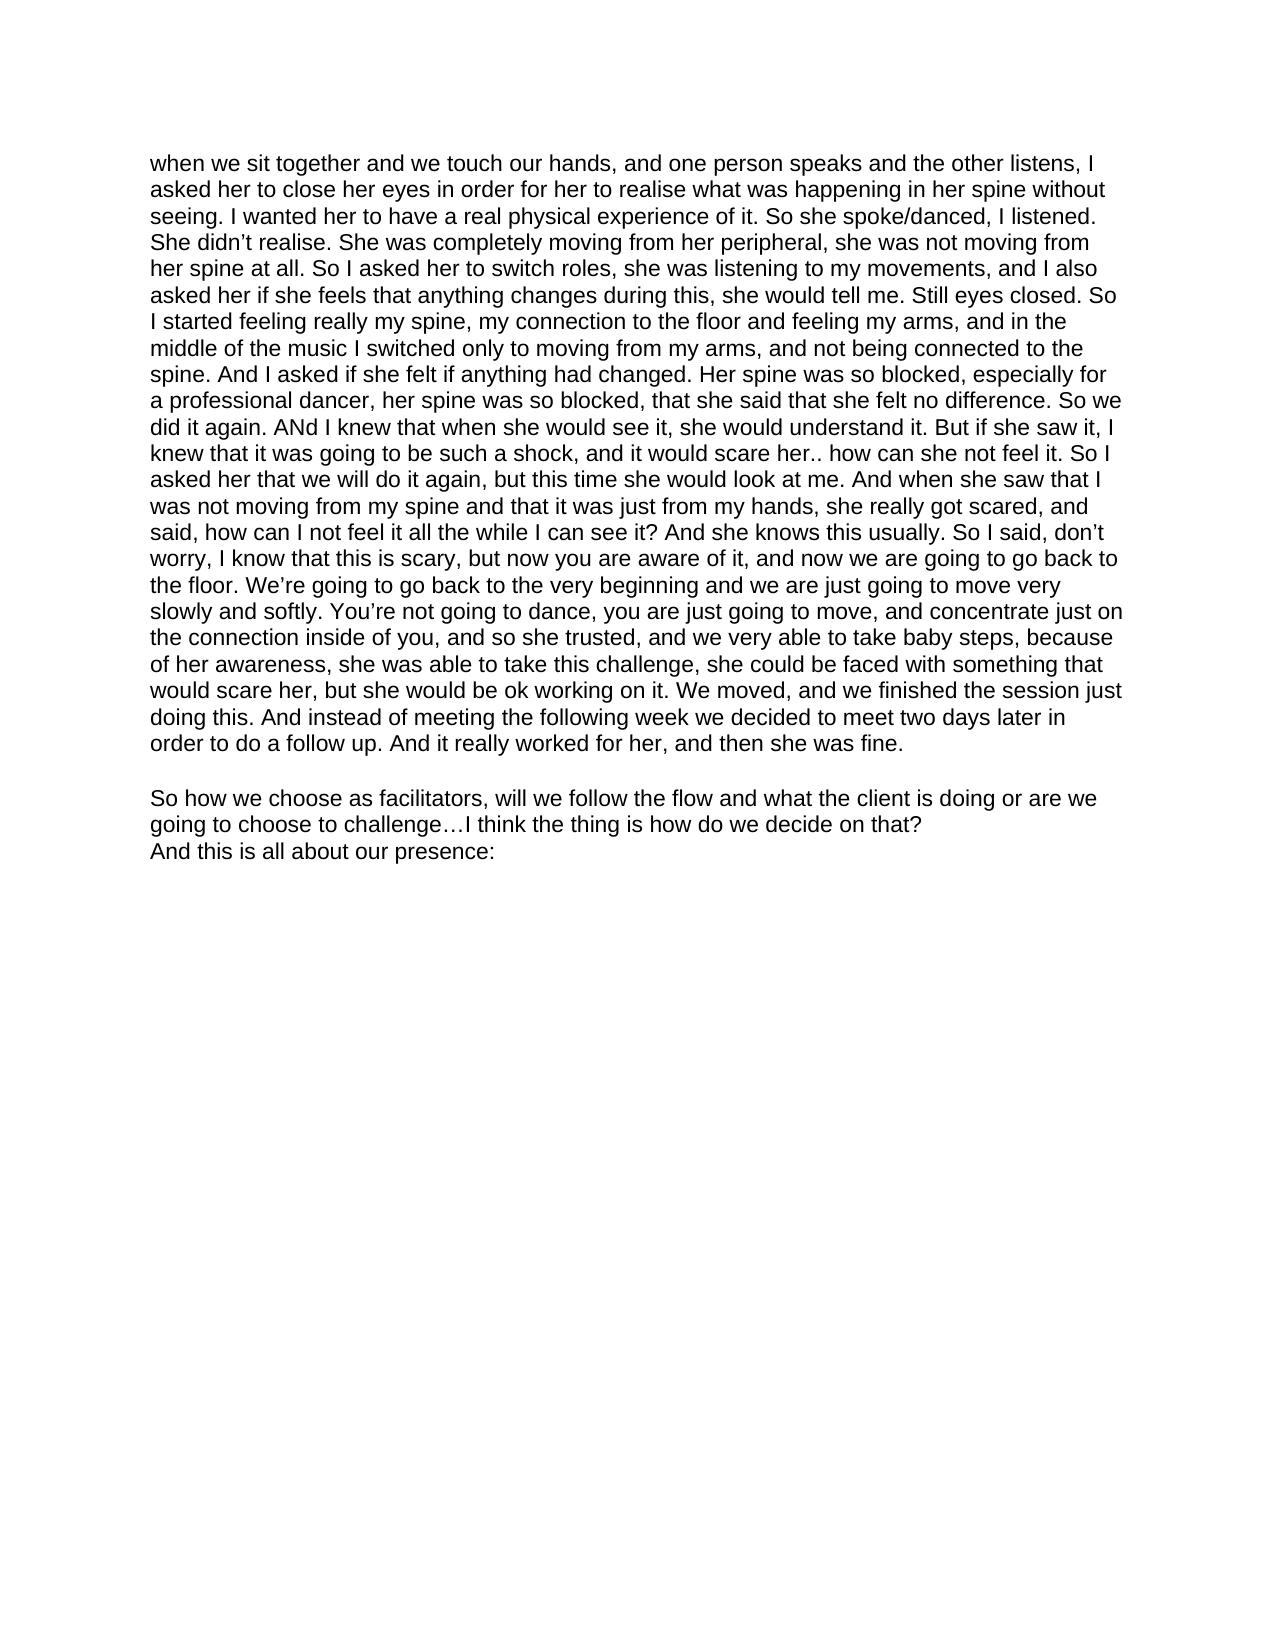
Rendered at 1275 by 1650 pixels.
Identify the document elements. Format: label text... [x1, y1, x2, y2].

text So how we choose as facilitators, will we follow the flow and what the client is doing or are we going to choose to challenge…I think the thing is how do we decide on that? [150, 785, 1125, 838]
text And this is all about our presence: [150, 838, 1125, 864]
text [150, 150, 1125, 756]
